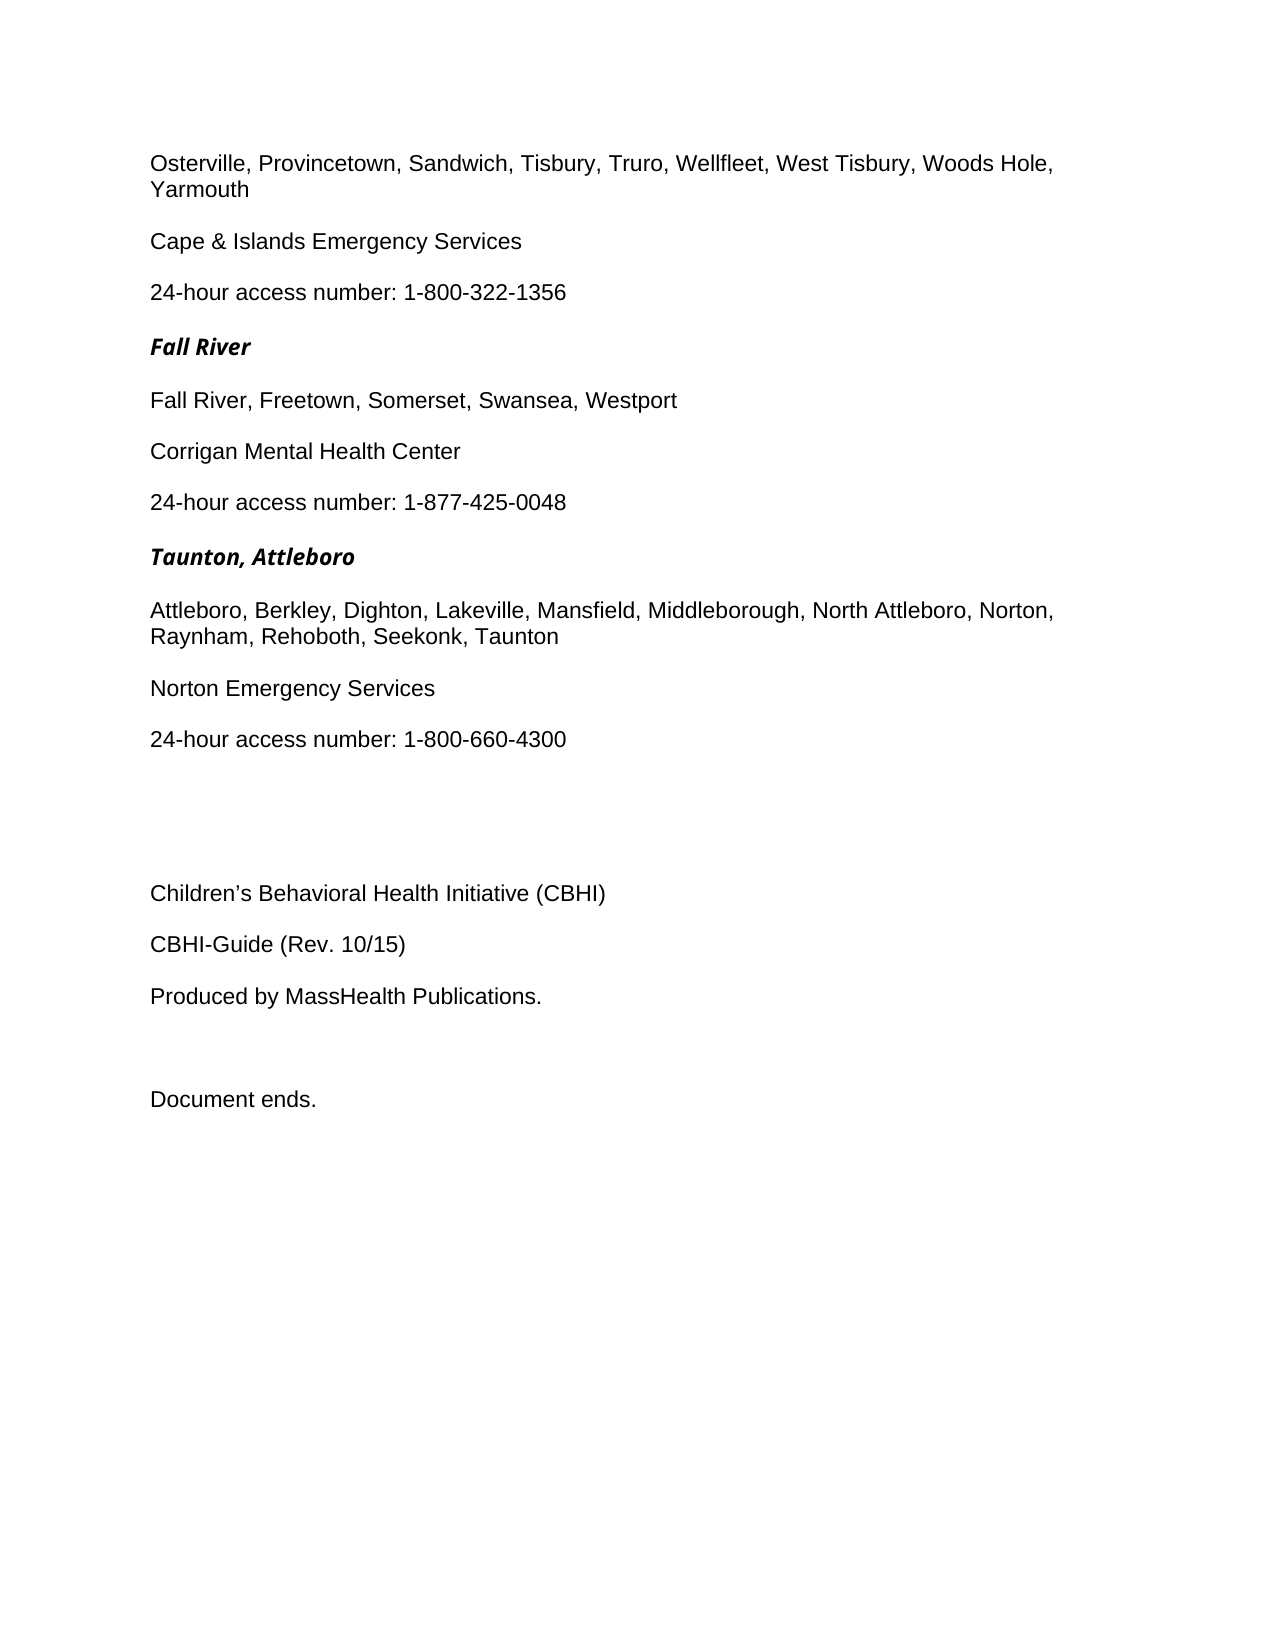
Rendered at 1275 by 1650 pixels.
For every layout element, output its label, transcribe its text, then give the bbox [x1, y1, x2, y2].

text 24-hour access number: 1-877-425-0048 [150, 489, 1125, 516]
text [150, 150, 1125, 203]
subtitle Taunton, Attleboro [150, 541, 1125, 572]
text Produced by MassHealth Publications. [150, 983, 1125, 1009]
text Cape & Islands Emergency Services [150, 228, 1125, 254]
text 24-hour access number: 1-800-660-4300 [150, 726, 1125, 752]
text 24-hour access number: 1-800-322-1356 [150, 279, 1125, 305]
text Attleboro, Berkley, Dighton, Lakeville, Mansfield, Middleborough, North Attleboro, Norton, Raynham, Rehoboth, Seekonk, Taunton [150, 597, 1125, 650]
text Document ends. [150, 1086, 1125, 1112]
text Norton Emergency Services [150, 675, 1125, 701]
text CBHI-Guide (Rev. 10/15) [150, 931, 1125, 958]
text Children’s Behavioral Health Initiative (CBHI) [150, 880, 1125, 906]
subtitle Fall River [150, 330, 1125, 362]
text Corrigan Mental Health Center [150, 438, 1125, 464]
text Fall River, Freetown, Somerset, Swansea, Westport [150, 387, 1125, 413]
